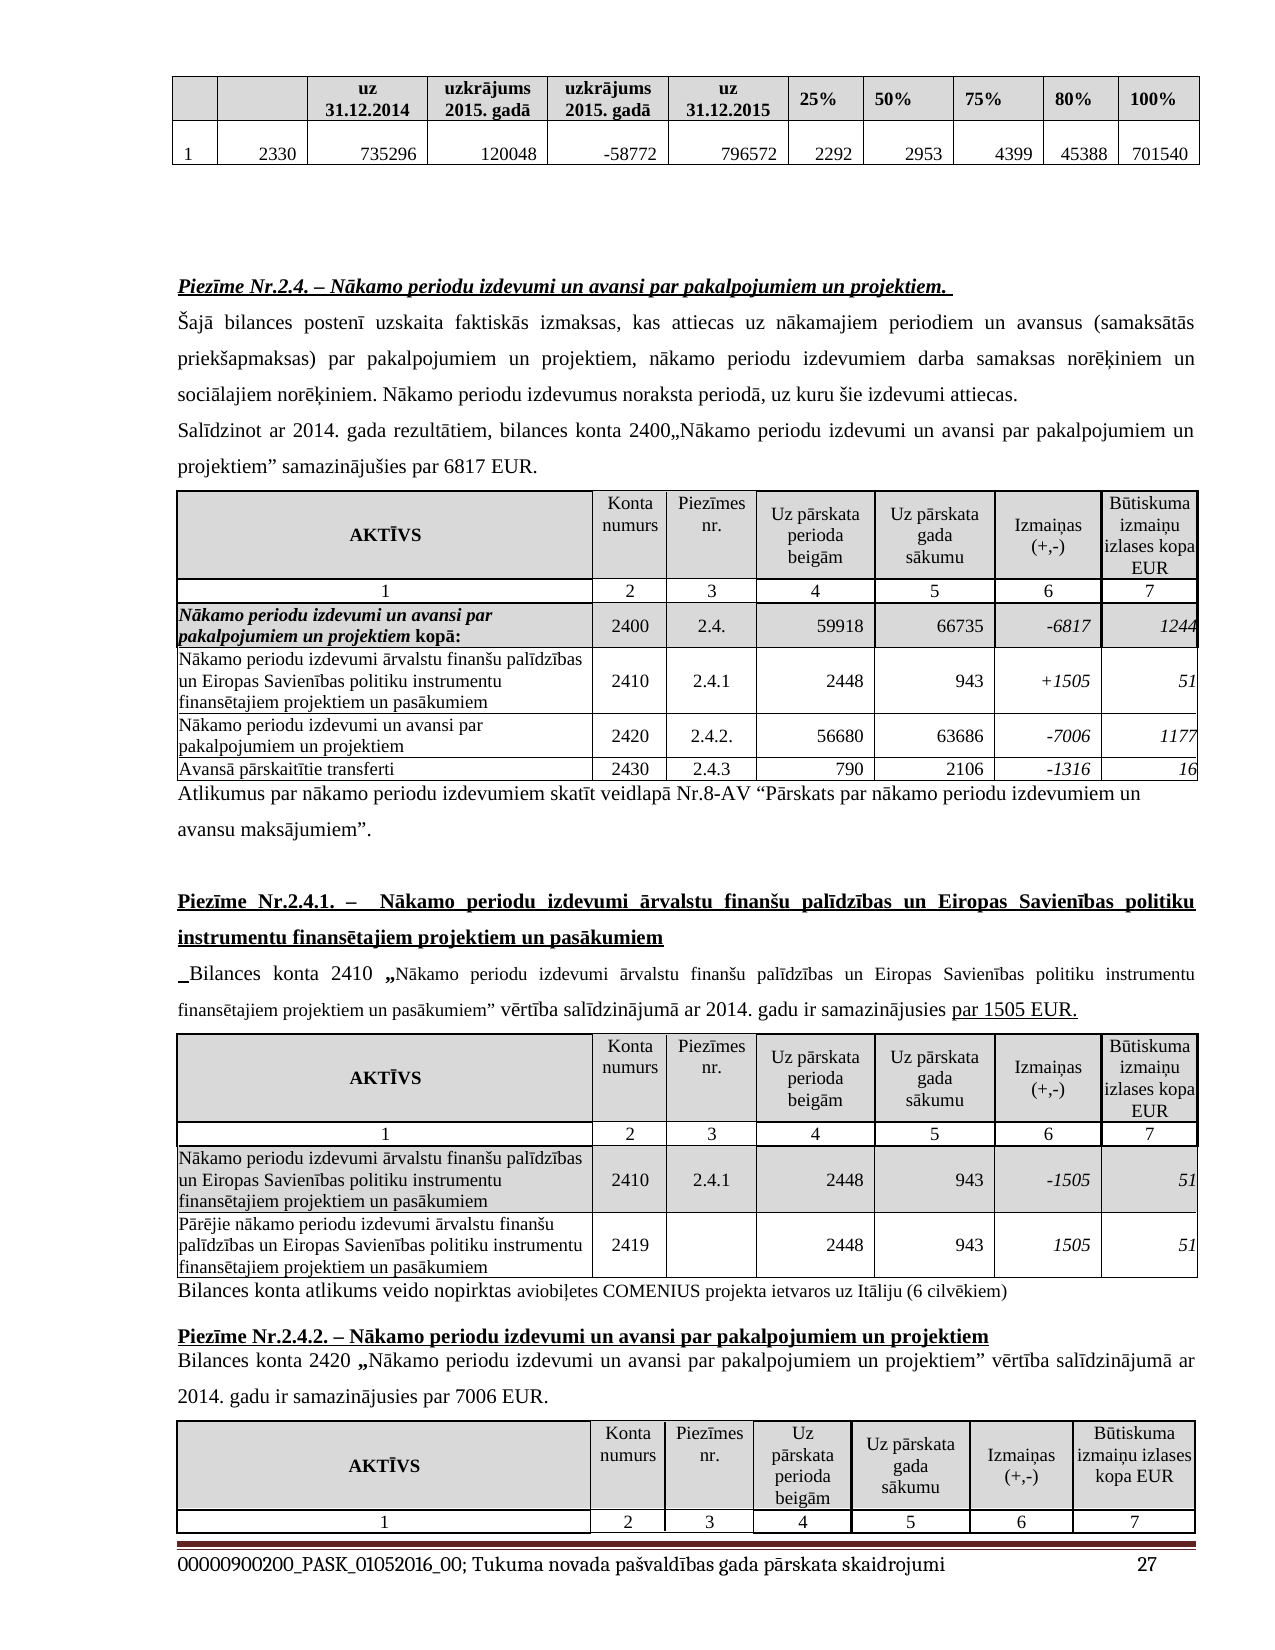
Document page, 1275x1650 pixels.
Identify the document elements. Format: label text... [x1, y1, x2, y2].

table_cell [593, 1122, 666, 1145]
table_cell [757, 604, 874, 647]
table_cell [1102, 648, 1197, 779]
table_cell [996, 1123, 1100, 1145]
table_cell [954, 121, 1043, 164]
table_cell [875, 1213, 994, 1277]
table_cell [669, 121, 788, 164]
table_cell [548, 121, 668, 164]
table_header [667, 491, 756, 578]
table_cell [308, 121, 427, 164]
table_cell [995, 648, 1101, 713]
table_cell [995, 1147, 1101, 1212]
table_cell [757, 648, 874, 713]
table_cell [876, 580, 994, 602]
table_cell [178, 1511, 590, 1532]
text Piezīme Nr.2.4. – Nākamo periodu izdevumi un avansi par pakalpojumiem un projektiem. [177, 273, 1196, 298]
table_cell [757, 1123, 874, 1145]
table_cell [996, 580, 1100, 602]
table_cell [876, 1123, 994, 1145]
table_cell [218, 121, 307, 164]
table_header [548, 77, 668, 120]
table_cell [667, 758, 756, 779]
text Piezīme Nr.2.4.1. – Nākamo periodu izdevumi ārvalstu finanšu palīdzības un Eiropas Savienības politiku instrumentu finansētajiem projektiem un pasākumiem [177, 911, 1196, 949]
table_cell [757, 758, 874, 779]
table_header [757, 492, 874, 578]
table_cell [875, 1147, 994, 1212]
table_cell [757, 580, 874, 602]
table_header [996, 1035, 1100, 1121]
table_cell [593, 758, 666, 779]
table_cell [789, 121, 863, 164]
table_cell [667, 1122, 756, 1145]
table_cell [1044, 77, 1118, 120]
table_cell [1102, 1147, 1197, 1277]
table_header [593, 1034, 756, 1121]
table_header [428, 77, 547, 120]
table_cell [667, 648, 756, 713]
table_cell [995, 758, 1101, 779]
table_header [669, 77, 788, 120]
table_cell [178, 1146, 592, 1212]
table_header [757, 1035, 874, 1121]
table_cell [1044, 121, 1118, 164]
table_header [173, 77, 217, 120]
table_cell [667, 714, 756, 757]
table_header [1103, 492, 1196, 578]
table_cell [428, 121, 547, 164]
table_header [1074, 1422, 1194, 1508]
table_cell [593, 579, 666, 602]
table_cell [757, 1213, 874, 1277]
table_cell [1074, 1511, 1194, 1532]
text Bilances konta 2410 „Nākamo periodu izdevumi ārvalstu finanšu palīdzības un Eiropas Savienības politiku instrumentu finansētajiem projektiem un pasākumiem” vērtība salīdzinājumā ar 2014. gadu ir samazinājusies par 1505 EUR. [177, 961, 1196, 1021]
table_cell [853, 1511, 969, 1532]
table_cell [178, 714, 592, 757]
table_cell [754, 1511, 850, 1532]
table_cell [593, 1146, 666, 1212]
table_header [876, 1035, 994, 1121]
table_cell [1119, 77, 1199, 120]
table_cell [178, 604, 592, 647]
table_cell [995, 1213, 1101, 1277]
text Bilances konta atlikums veido nopirktas aviobiļetes COMENIUS projekta ietvaros uz Itāliju (6 cilvēkiem) [177, 1278, 1275, 1302]
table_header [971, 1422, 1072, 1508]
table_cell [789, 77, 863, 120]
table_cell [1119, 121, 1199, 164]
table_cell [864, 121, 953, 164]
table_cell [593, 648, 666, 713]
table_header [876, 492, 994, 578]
text Piezīme Nr.2.4.1. – Nākamo periodu izdevumi ārvalstu finanšu palīdzības un Eiropas Savienības politiku instrumentu finansētajiem projektiem un pasākumiem [177, 889, 1196, 909]
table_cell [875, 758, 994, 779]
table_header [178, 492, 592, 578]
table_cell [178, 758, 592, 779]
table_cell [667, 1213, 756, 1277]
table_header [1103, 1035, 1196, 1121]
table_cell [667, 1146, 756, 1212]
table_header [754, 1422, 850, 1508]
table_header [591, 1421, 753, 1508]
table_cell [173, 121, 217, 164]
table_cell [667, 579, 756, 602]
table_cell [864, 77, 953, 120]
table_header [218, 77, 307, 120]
text Atlikumus par nākamo periodu izdevumiem skatīt veidlapā Nr.8-AV “Pārskats par nākamo periodu izdevumiem un avansu maksājumiem”. [177, 781, 1196, 841]
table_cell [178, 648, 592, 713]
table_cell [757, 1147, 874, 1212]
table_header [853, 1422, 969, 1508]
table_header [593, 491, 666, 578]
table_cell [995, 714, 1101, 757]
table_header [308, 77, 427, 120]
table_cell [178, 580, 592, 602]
text Bilances konta 2420 „Nākamo periodu izdevumi un avansi par pakalpojumiem un projektiem” vērtība salīdzinājumā ar 2014. gadu ir samazinājusies par 7006 EUR. [177, 1348, 1196, 1408]
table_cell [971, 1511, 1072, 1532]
text Šajā bilances postenī uzskaita faktiskās izmaksas, kas attiecas uz nākamajiem periodiem un avansus (samaksātās priekšapmaksas) par pakalpojumiem un projektiem, nākamo periodu izdevumiem darba samaksas norēķiniem un sociālajiem norēķiniem. Nākamo periodu izdevumus noraksta periodā, uz kuru šie izdevumi attiecas. [177, 309, 1196, 406]
text Piezīme Nr.2.4.2. – Nākamo periodu izdevumi un avansi par pakalpojumiem un projektiem [177, 1324, 1275, 1348]
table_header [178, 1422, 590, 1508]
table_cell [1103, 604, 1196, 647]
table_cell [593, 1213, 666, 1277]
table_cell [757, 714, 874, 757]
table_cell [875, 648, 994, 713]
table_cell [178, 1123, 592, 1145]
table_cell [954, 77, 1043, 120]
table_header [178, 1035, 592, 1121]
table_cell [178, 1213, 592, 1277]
text Salīdzinot ar 2014. gada rezultātiem, bilances konta 2400„Nākamo periodu izdevumi un avansi par pakalpojumiem un projektiem” samazinājušies par 6817 EUR. [177, 418, 1196, 478]
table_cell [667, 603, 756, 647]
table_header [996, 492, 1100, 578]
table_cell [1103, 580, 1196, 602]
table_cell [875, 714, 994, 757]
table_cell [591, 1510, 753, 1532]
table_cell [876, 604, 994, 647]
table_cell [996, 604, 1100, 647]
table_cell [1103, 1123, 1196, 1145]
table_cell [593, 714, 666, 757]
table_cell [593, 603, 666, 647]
